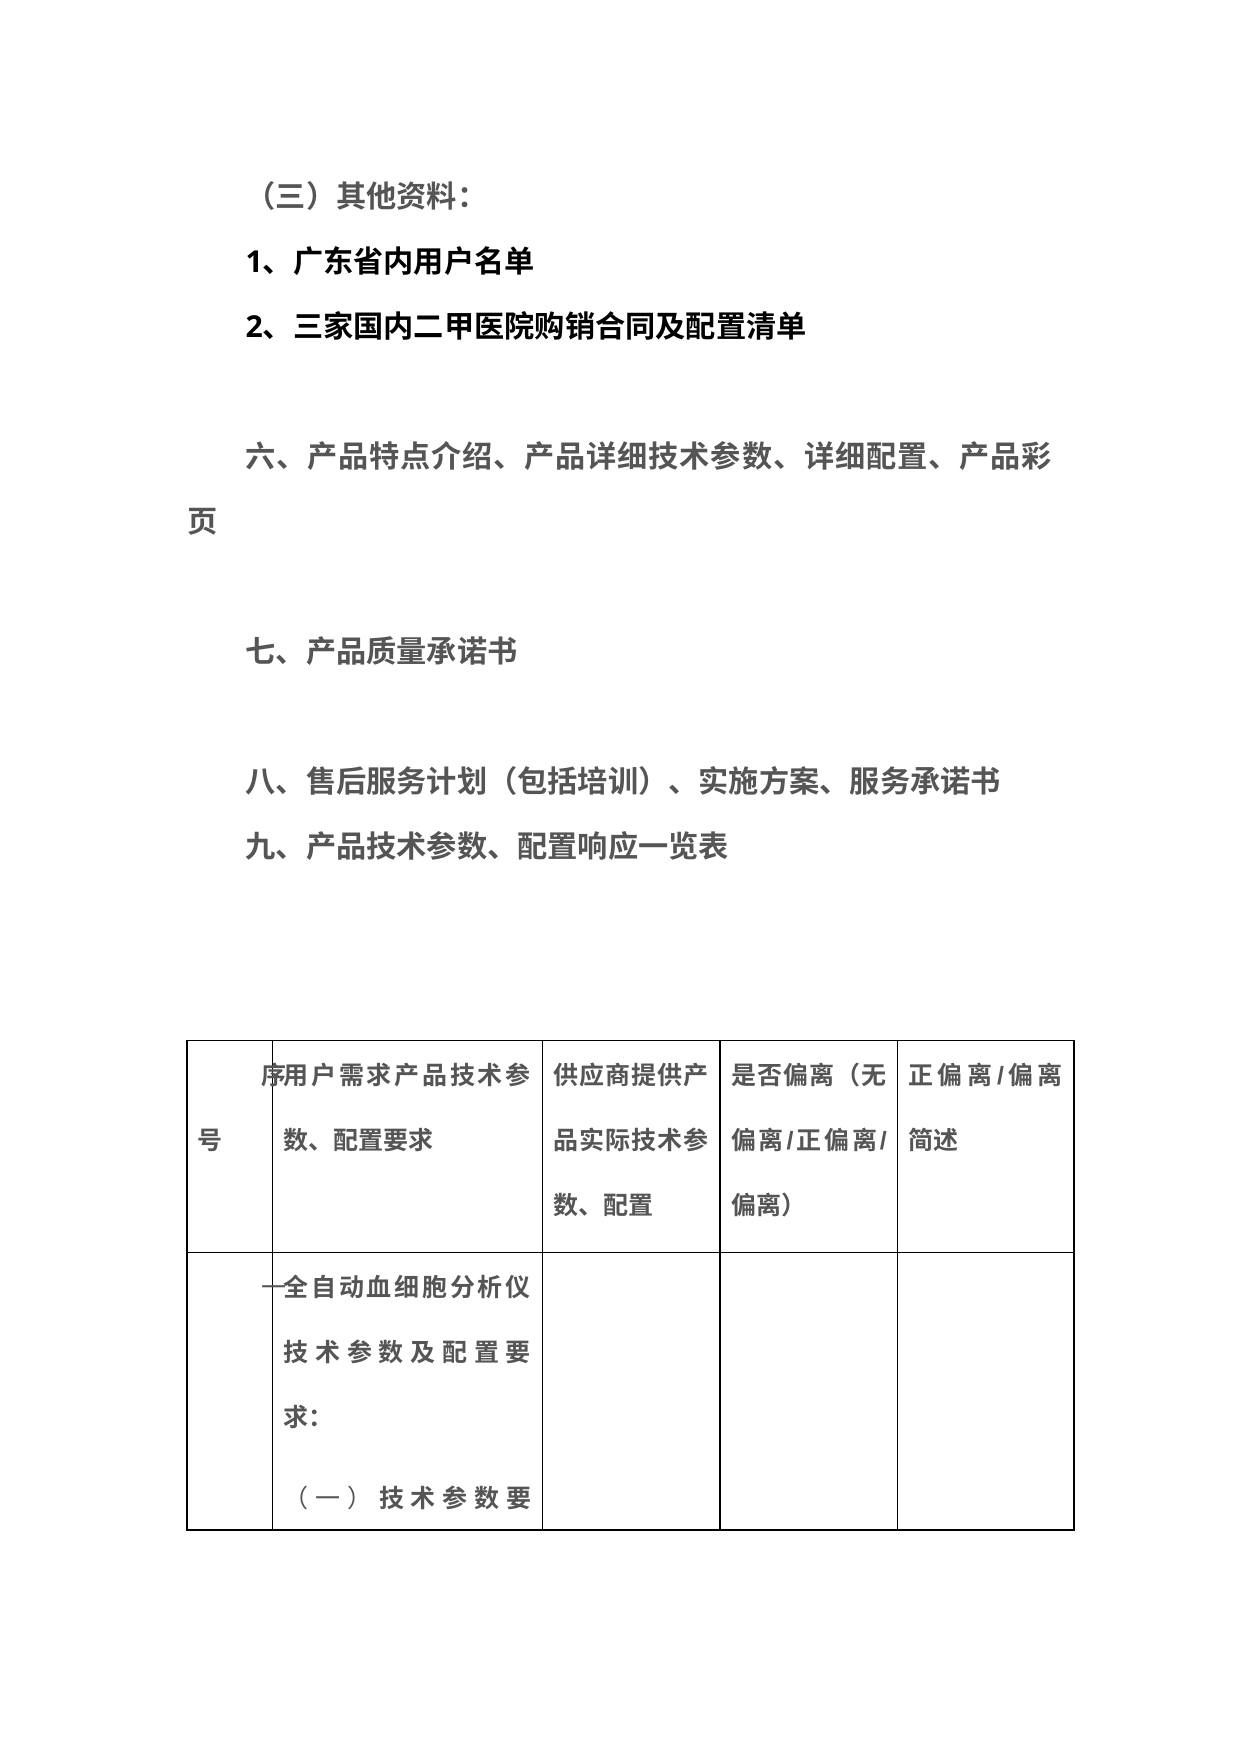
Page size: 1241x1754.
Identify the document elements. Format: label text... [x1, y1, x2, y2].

table_header 序号 [188, 1041, 272, 1252]
text 1、广东省内用户名单 [187, 227, 1053, 292]
table_header 供应商提供产品实际技术参数、配置 [543, 1041, 719, 1252]
text 2、三家国内二甲医院购销合同及配置清单 [187, 292, 1053, 357]
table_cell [273, 1253, 542, 1529]
table_cell [543, 1253, 719, 1529]
table_header 正偏离/偏离简述 [898, 1041, 1073, 1252]
table_header 用户需求产品技术参数、配置要求 [273, 1041, 542, 1252]
table_header 是否偏离（无偏离/正偏离/偏离） [721, 1041, 897, 1252]
text 八、售后服务计划（包括培训）、实施方案、服务承诺书 [187, 747, 1053, 812]
text 七、产品质量承诺书 [187, 617, 1053, 682]
table_cell [898, 1253, 1073, 1529]
text （三）其他资料： [187, 162, 1053, 227]
table_cell [721, 1253, 897, 1529]
table_cell 一 [188, 1253, 272, 1529]
text 九、产品技术参数、配置响应一览表 [187, 812, 1053, 877]
text 六、产品特点介绍、产品详细技术参数、详细配置、产品彩页 [187, 422, 1053, 552]
